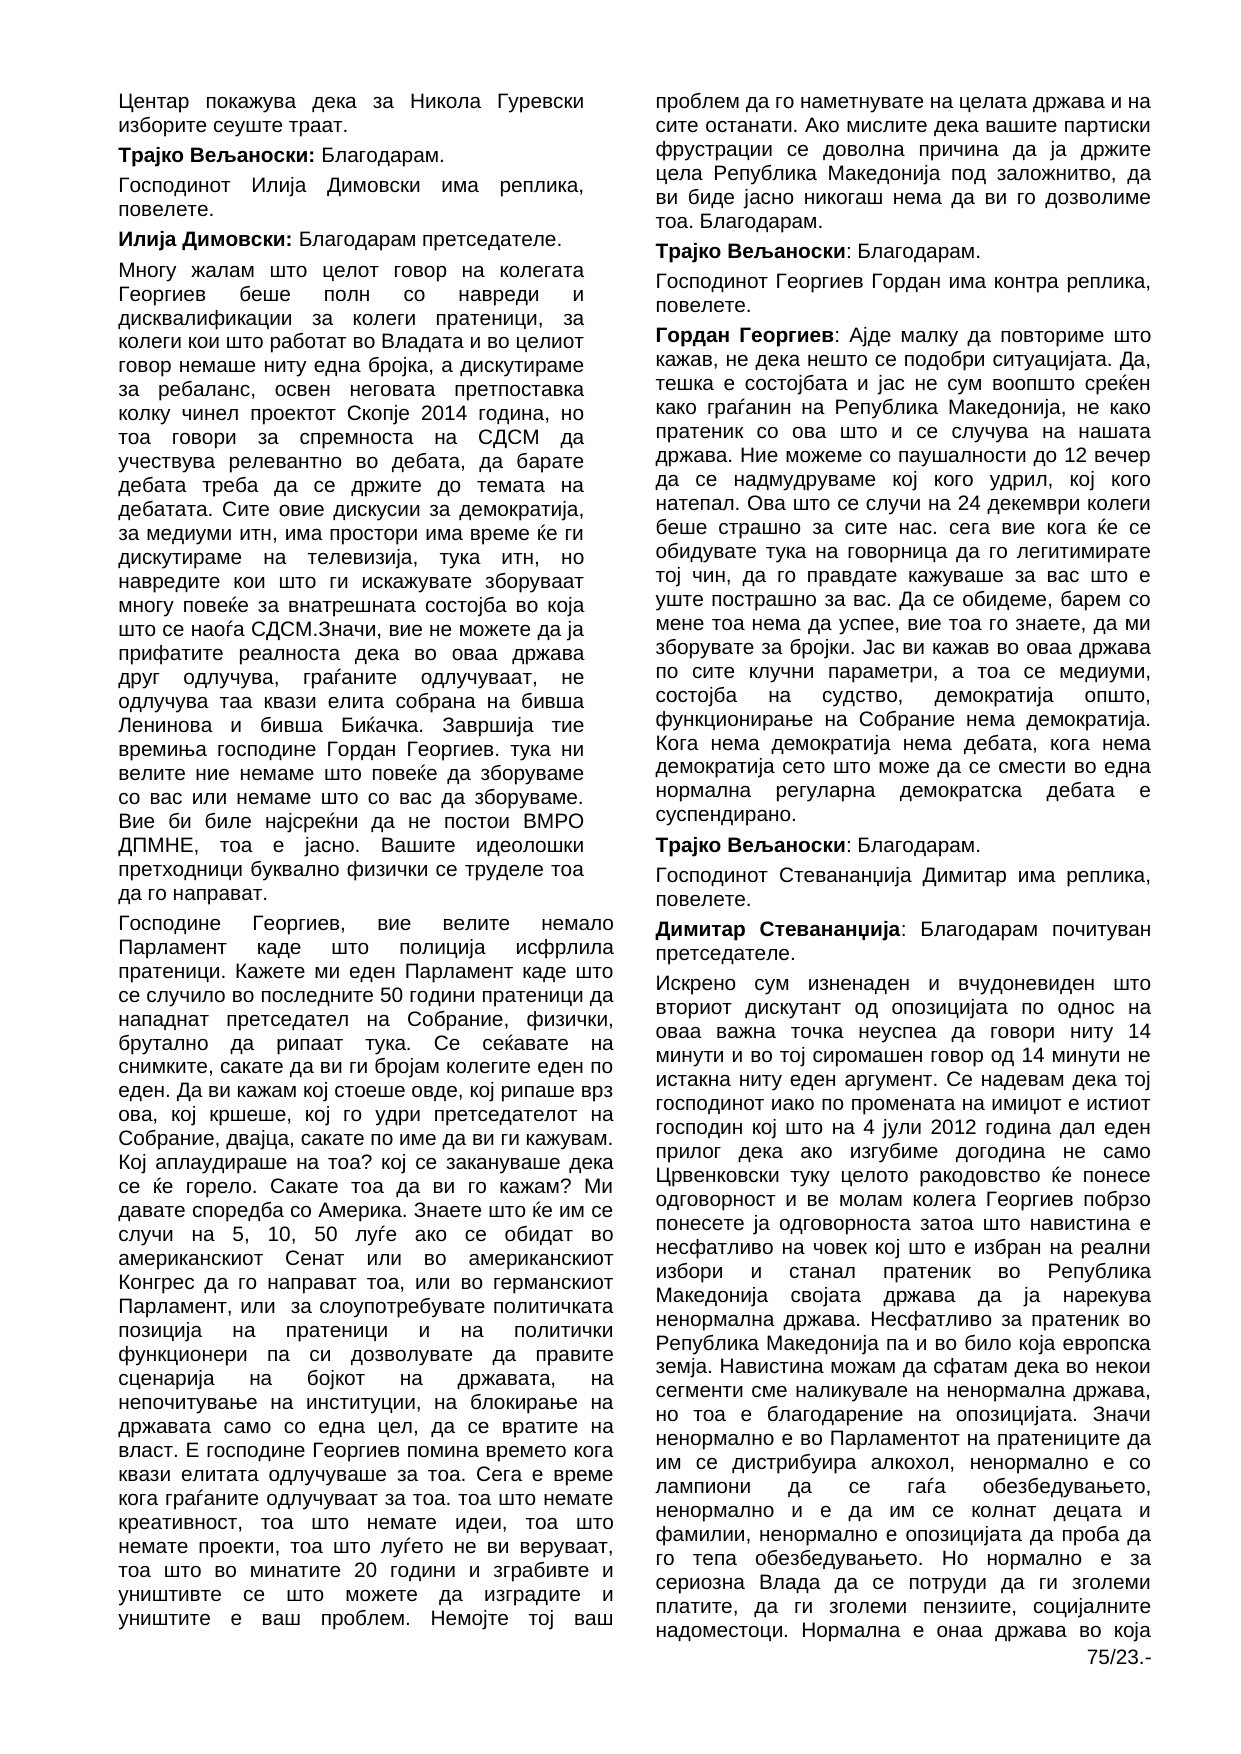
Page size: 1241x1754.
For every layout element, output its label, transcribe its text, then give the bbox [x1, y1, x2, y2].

text Гордан Георгиев: Ајде малку да повториме што кажав, не дека нешто се подобри ситуацијата. Да, тешка е состојбата и јас не сум воопшто среќен како граѓанин на Република Македонија, не како пратеник со ова што и се случува на нашата држава. Ние можеме со паушалности до 12 вечер да се надмудруваме кој кого удрил, кој кого натепал. Ова што се случи на 24 декември колеги беше страшно за сите нас. сега вие кога ќе се обидувате тука на говорница да го легитимирате тој чин, да го правдате кажуваше за вас што е уште пострашно за вас. Да се обидеме, барем со мене тоа нема да успее, вие тоа го знаете, да ми зборувате за бројки. Јас ви кажав во оваа држава по сите клучни параметри, а тоа се медиуми, состојба на судство, демократија општо, функционирање на Собрание нема демократија. Кога нема демократија нема дебата, кога нема демократија сето што може да се смести во една нормална регуларна демократска дебата е суспендирано. [655, 323, 1152, 826]
text Господине Георгиев, вие велите немало Парламент каде што полиција исфрлила пратеници. Кажете ми еден Парламент каде што се случило во последните 50 години пратеници да нападнат претседател на Собрание, физички, брутално да рипаат тука. Се сеќавате на снимките, сакате да ви ги бројам колегите еден по еден. Да ви кажам кој стоеше овде, кој рипаше врз ова, кој кршеше, кој го удри претседателот на Собрание, двајца, сакате по име да ви ги кажувам. Кој аплаудираше на тоа? кој се закануваше дека се ќе горело. Сакате тоа да ви го кажам? Ми давате споредба со Америка. Знаете што ќе им се случи на 5, 10, 50 луѓе ако се обидат во американскиот Сенат или во американскиот Конгрес да го направат тоа, или во германскиот Парламент, или за слоупотребувате политичката позиција на пратеници и на политички функционери па си дозволувате да правите сценарија на бојкот на државата, на непочитување на институции, на блокирање на државата само со една цел, да се вратите на власт. Е господине Георгиев помина времето кога квази елитата одлучуваше за тоа. Сега е време кога граѓаните одлучуваат за тоа. тоа што немате креативност, тоа што немате идеи, тоа што немате проекти, тоа што луѓето не ви веруваат, тоа што во минатите 20 години и зграбивте и уништивте се што можете да изградите и уништите е ваш проблем. Немојте тој ваш проблем да го наметнувате на целата држава и на сите останати. Ако мислите дека вашите партиски фрустрации се доволна причина да ја држите цела Република Македонија под заложнитво, да ви биде јасно никогаш нема да ви го дозволиме тоа. Благодарам. [118, 911, 614, 1629]
text Господинот Георгиев Гордан има контра реплика, повелете. [655, 269, 1152, 317]
text Господинот Стевананџија Димитар има реплика, повелете. [655, 863, 1152, 911]
text Димитар Стевананџија: Благодарам почитуван претседателе. [655, 917, 1152, 965]
text Трајко Вељаноски: Благодарам. [655, 832, 1152, 856]
text Господинот Илија Димовски има реплика, повелете. [118, 173, 584, 221]
text Многу жалам што целот говор на колегата Георгиев беше полн со навреди и дисквалификации за колеги пратеници, за колеги кои што работат во Владата и во целиот говор немаше ниту една бројка, а дискутираме за ребаланс, освен неговата претпоставка колку чинел проектот Скопје 2014 година, но тоа говори за спремноста на СДСМ да учествува релевантно во дебата, да барате дебата треба да се држите до темата на дебатата. Сите овие дискусии за демократија, за медиуми итн, има простори има време ќе ги дискутираме на телевизија, тука итн, но навредите кои што ги искажувате зборуваат многу повеќе за внатрешната состојба во која што се наоѓа СДСМ.Значи, вие не можете да ја прифатите реалноста дека во оваа држава друг одлучува, граѓаните одлучуваат, не одлучува таа квази елита собрана на бивша Ленинова и бивша Биќачка. Завршија тие времиња господине Гордан Георгиев. тука ни велите ние немаме што повеќе да зборуваме со вас или немаме што со вас да зборуваме. Вие би биле најсреќни да не постои ВМРО ДПМНЕ, тоа е јасно. Вашите идеолошки претходници буквално физички се труделе тоа да го направат. [118, 257, 584, 904]
text Трајко Вељаноски: Благодарам. [118, 143, 584, 167]
text Илија Димовски: Благодарам претседателе. [118, 227, 584, 251]
text Трајко Вељаноски: Благодарам. [655, 239, 1152, 263]
